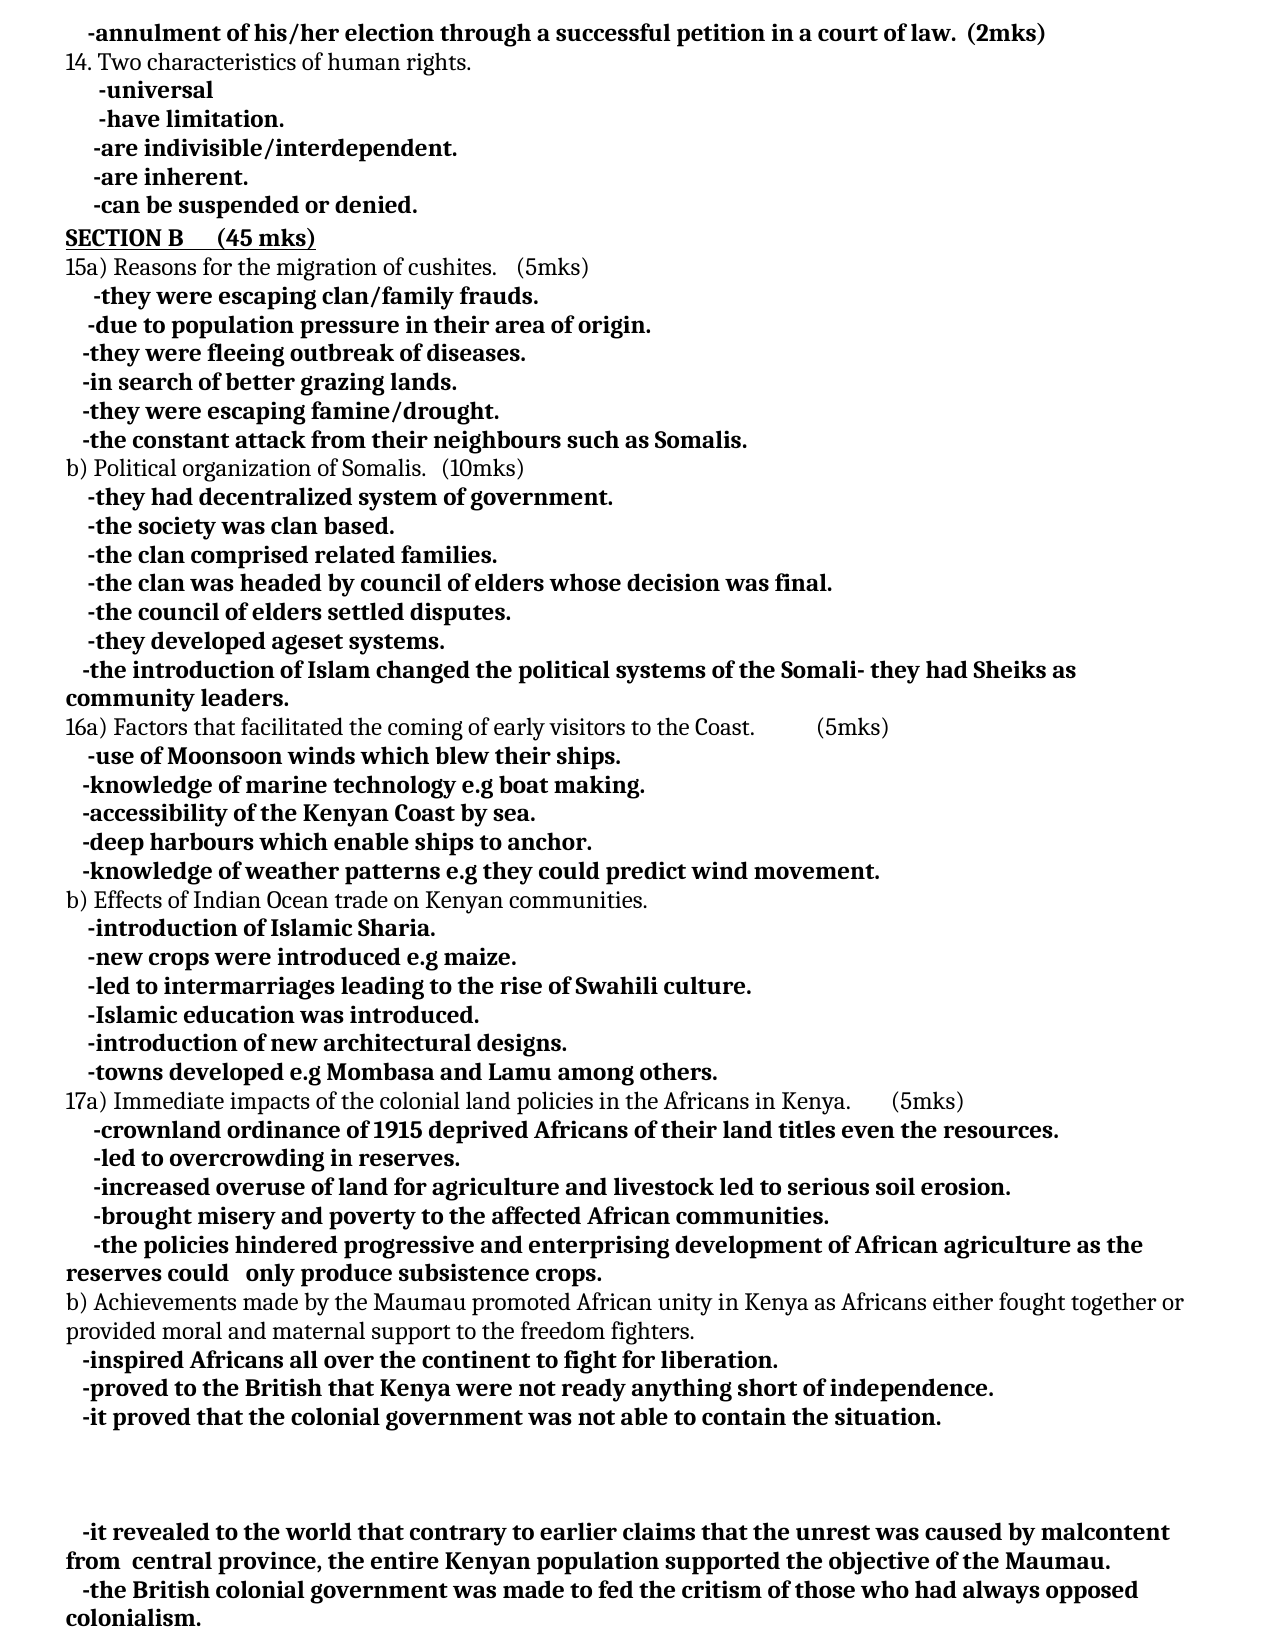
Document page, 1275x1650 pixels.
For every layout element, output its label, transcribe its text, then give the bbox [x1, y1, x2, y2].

text -it proved that the colonial government was not able to contain the situation. [66, 1403, 1209, 1432]
text -accessibility of the Kenyan Coast by sea. [66, 799, 1209, 828]
text -the policies hindered progressive and enterprising development of African agriculture as the reserves could only produce subsistence crops. [66, 1231, 1209, 1288]
text -the clan comprised related families. [66, 541, 1209, 569]
text -led to intermarriages leading to the rise of Swahili culture. [66, 972, 1209, 1001]
text -the clan was headed by council of elders whose decision was final. [66, 569, 1209, 598]
text -are indivisible/interdependent. [66, 134, 1209, 162]
text -increased overuse of land for agriculture and livestock led to serious soil erosion. [66, 1173, 1209, 1202]
text -they developed ageset systems. [66, 627, 1209, 656]
text -towns developed e.g Mombasa and Lamu among others. [66, 1058, 1209, 1087]
text -it revealed to the world that contrary to earlier claims that the unrest was caused by malcontent from central province, the entire Kenyan population supported the objective of the Maumau. [66, 1518, 1209, 1576]
text b) Achievements made by the Maumau promoted African unity in Kenya as Africans either fought together or provided moral and maternal support to the freedom fighters. [66, 1288, 1209, 1346]
text -the British colonial government was made to fed the critism of those who had always opposed colonialism. [66, 1576, 1209, 1633]
text 14. Two characteristics of human rights. [66, 47, 1209, 76]
text -the introduction of Islam changed the political systems of the Somali- they had Sheiks as community leaders. [66, 656, 1209, 713]
text -due to population pressure in their area of origin. [66, 311, 1209, 339]
text SECTION B (45 mks) [66, 224, 1209, 253]
text 15a) Reasons for the migration of cushites. (5mks) [66, 253, 1209, 282]
text -have limitation. [66, 105, 1209, 134]
text -the council of elders settled disputes. [66, 598, 1209, 627]
text -they were fleeing outbreak of diseases. [66, 339, 1209, 368]
text b) Political organization of Somalis. (10mks) [66, 454, 1209, 483]
text -crownland ordinance of 1915 deprived Africans of their land titles even the resources. [66, 1116, 1209, 1144]
text -universal [66, 76, 1209, 105]
text -are inherent. [66, 162, 1209, 191]
text -they had decentralized system of government. [66, 483, 1209, 512]
text -use of Moonsoon winds which blew their ships. [66, 742, 1209, 771]
text -brought misery and poverty to the affected African communities. [66, 1202, 1209, 1231]
text -led to overcrowding in reserves. [66, 1144, 1209, 1173]
text -in search of better grazing lands. [66, 368, 1209, 397]
text -new crops were introduced e.g maize. [66, 943, 1209, 972]
text -inspired Africans all over the continent to fight for liberation. [66, 1346, 1209, 1374]
text -introduction of Islamic Sharia. [66, 914, 1209, 943]
text -knowledge of weather patterns e.g they could predict wind movement. [66, 857, 1209, 886]
text -deep harbours which enable ships to anchor. [66, 828, 1209, 857]
text -they were escaping clan/family frauds. [66, 282, 1209, 311]
text -the constant attack from their neighbours such as Somalis. [66, 426, 1209, 454]
text -knowledge of marine technology e.g boat making. [66, 771, 1209, 799]
text -Islamic education was introduced. [66, 1001, 1209, 1029]
text -annulment of his/her election through a successful petition in a court of law. (2mks) [66, 19, 1209, 47]
text 16a) Factors that facilitated the coming of early visitors to the Coast. (5mks) [66, 713, 1209, 742]
text -introduction of new architectural designs. [66, 1029, 1209, 1058]
text -they were escaping famine/drought. [66, 397, 1209, 426]
text -proved to the British that Kenya were not ready anything short of independence. [66, 1374, 1209, 1403]
text -the society was clan based. [66, 512, 1209, 541]
text -can be suspended or denied. [66, 191, 1209, 220]
text b) Effects of Indian Ocean trade on Kenyan communities. [66, 886, 1209, 914]
text 17a) Immediate impacts of the colonial land policies in the Africans in Kenya. (5mks) [66, 1087, 1209, 1116]
